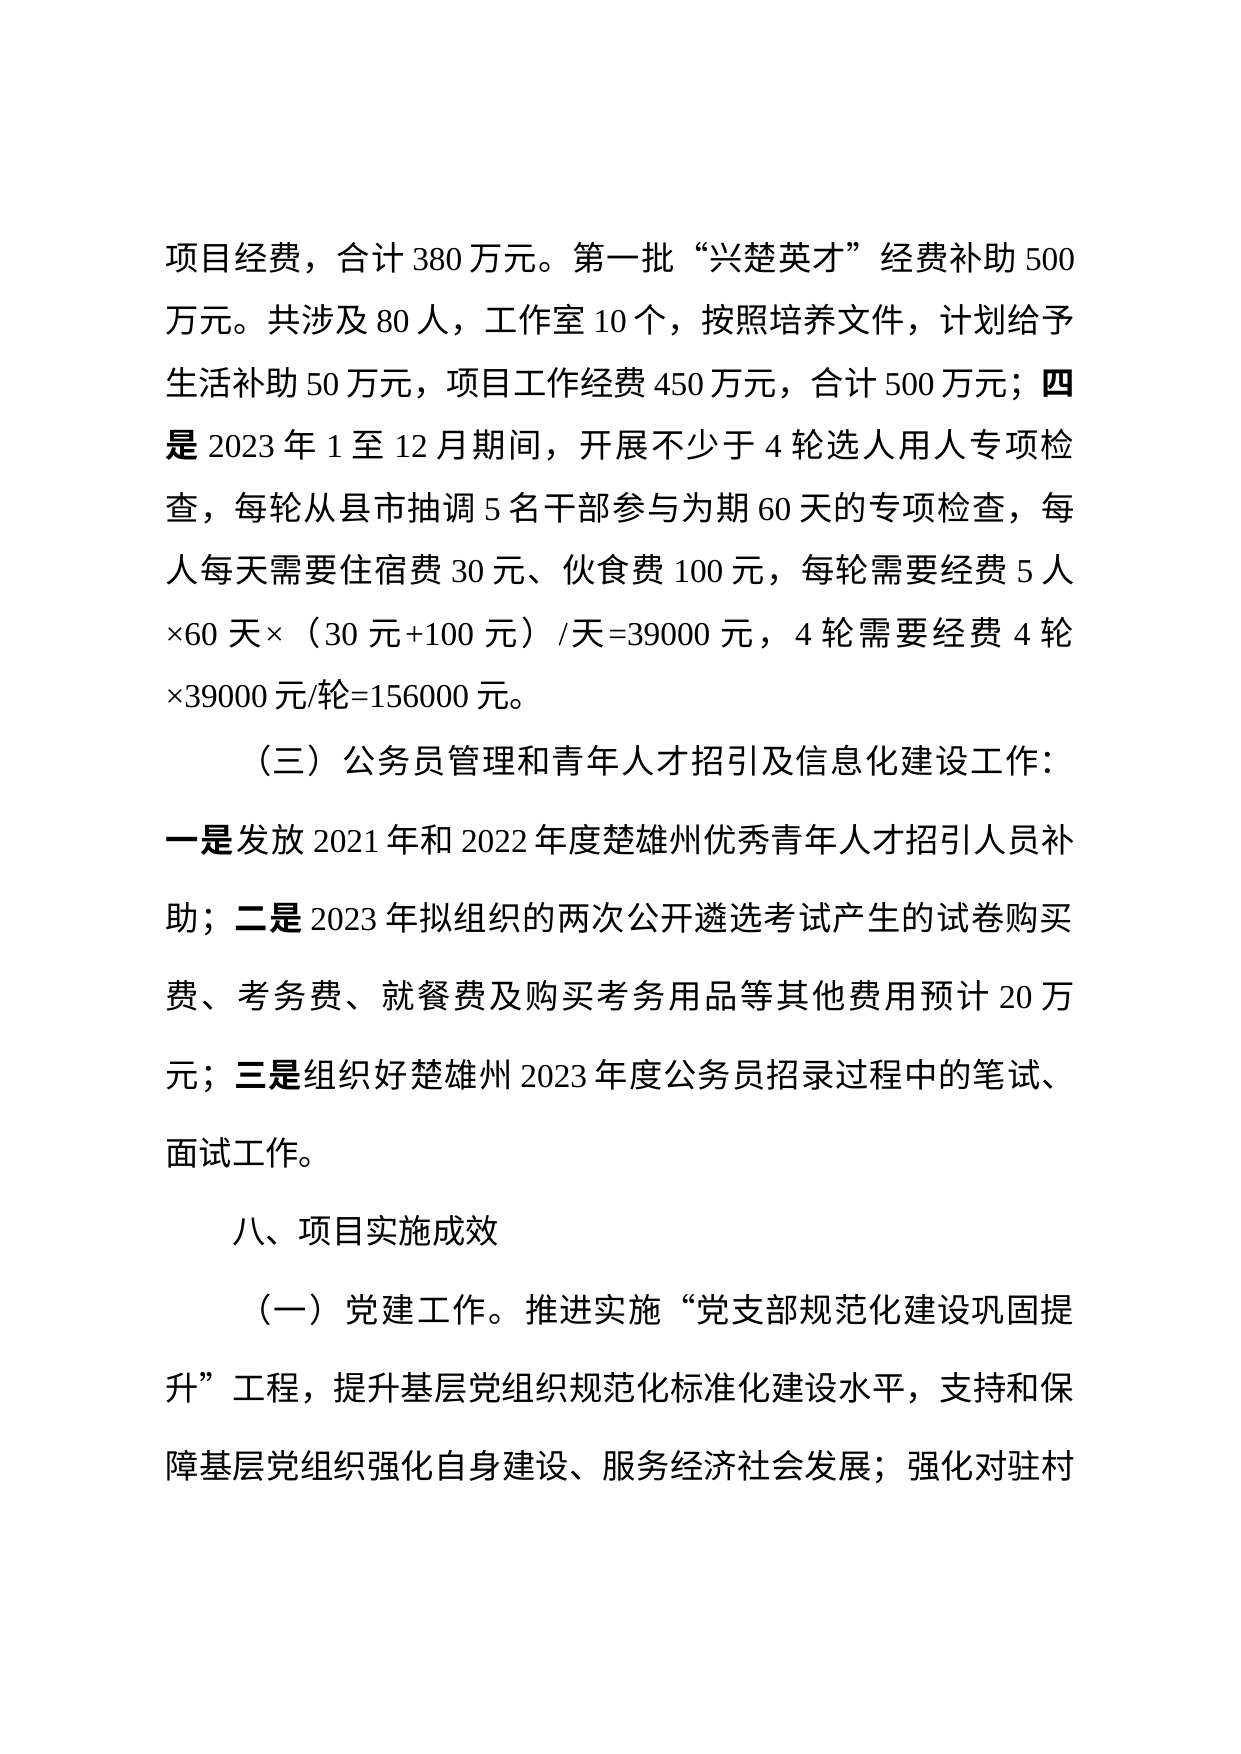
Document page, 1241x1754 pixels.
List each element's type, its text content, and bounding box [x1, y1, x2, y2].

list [165, 220, 1075, 720]
list （三）公务员管理和青年人才招引及信息化建设工作：一是发放2021年和2022年度楚雄州优秀青年人才招引人员补助；二是2023年拟组织的两次公开遴选考试产生的试卷购买费、考务费、就餐费及购买考务用品等其他费用预计20万元；三是组织好楚雄州2023年度公务员招录过程中的笔试、面试工作。 [165, 720, 1075, 1190]
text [165, 1268, 1075, 1503]
list 项目实施成效 [165, 1190, 1075, 1268]
